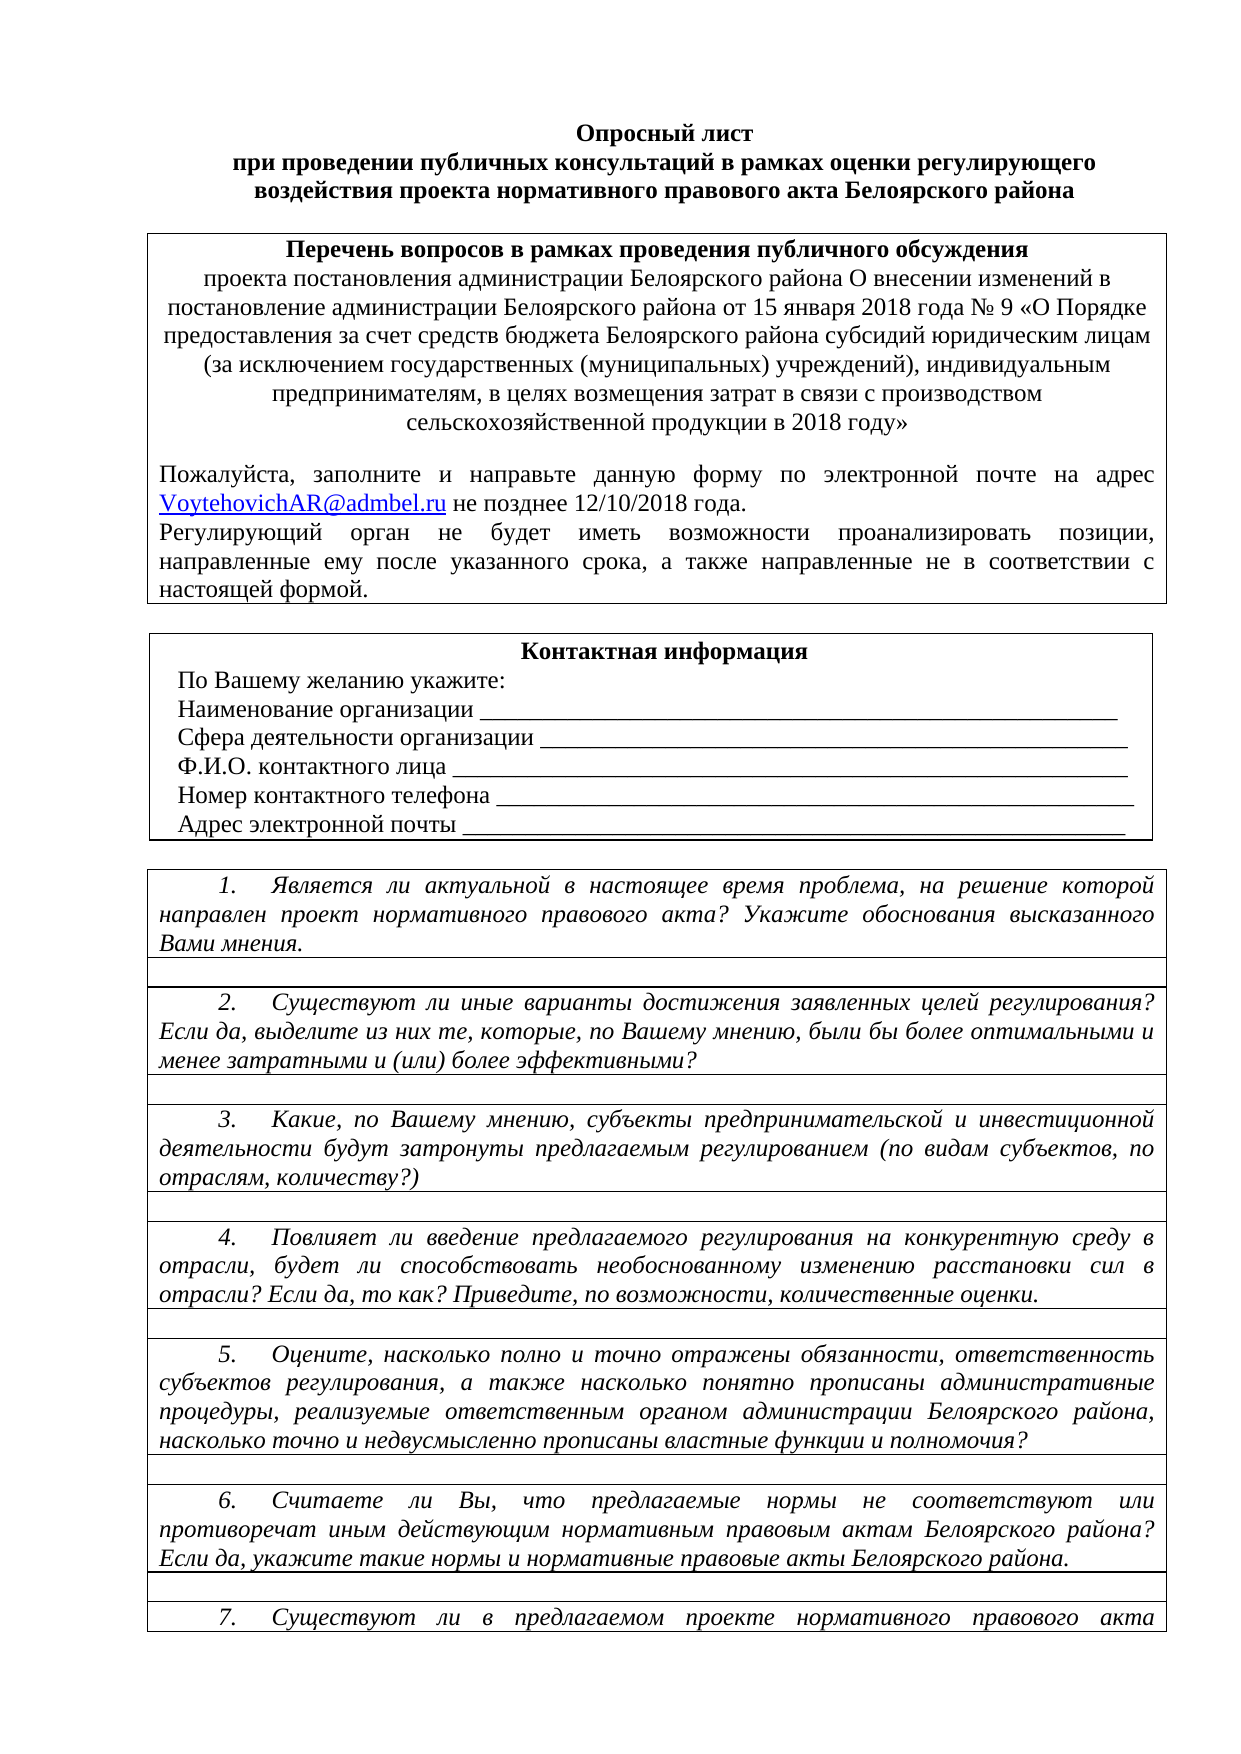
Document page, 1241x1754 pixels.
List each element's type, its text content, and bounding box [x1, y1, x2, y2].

text при проведении публичных консультаций в рамках оценки регулирующего воздействия проекта нормативного правового акта Белоярского района [177, 147, 1152, 204]
table_cell [148, 958, 1166, 986]
text Ф.И.О. контактного лица ______________________________________________________ [177, 751, 1152, 780]
table_cell [148, 1309, 1166, 1338]
text Контактная информация [150, 634, 1152, 665]
text Наименование организации ___________________________________________________ [177, 694, 1152, 722]
table_cell [148, 1075, 1166, 1103]
text Адрес электронной почты _____________________________________________________ [150, 806, 1152, 839]
table_cell Какие, по Вашему мнению, субъекты предпринимательской и инвестиционной деятельности будут затронуты предлагаемым регулированием (по видам субъектов, по отраслям, количеству?) [148, 1105, 1166, 1191]
text Опросный лист [177, 118, 1152, 147]
text Номер контактного телефона ___________________________________________________ [177, 780, 1152, 806]
table_cell [148, 1455, 1166, 1484]
table_cell Существуют ли иные варианты достижения заявленных целей регулирования? Если да, выделите из них те, которые, по Вашему мнению, были бы более оптимальными и менее затратными и (или) более эффективными? [148, 988, 1166, 1074]
text По Вашему желанию укажите: [177, 665, 1152, 694]
table_cell Повлияет ли введение предлагаемого регулирования на конкурентную среду в отрасли, будет ли способствовать необоснованному изменению расстановки сил в отрасли? Если да, то как? Приведите, по возможности, количественные оценки. [148, 1222, 1166, 1308]
table_cell Оцените, насколько полно и точно отражены обязанности, ответственность субъектов регулирования, а также насколько понятно прописаны административные процедуры, реализуемые ответственным органом администрации Белоярского района, насколько точно и недвусмысленно прописаны властные функции и полномочия? [148, 1339, 1166, 1454]
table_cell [148, 1602, 1166, 1631]
table_cell [148, 1573, 1166, 1601]
table_header Является ли актуальной в настоящее время проблема, на решение которой направлен проект нормативного правового акта? Укажите обоснования высказанного Вами мнения. [148, 870, 1166, 957]
table_header Перечень вопросов в рамках проведения публичного обсуждения проекта постановления администрации Белоярского района О внесении изменений в постановление администрации Белоярского района от 15 января 2018 года № 9 «О Порядке предоставления за счет средств бюджета Белоярского района субсидий юридическим лицам (за исключением государственных (муниципальных) учреждений), индивидуальным предпринимателям, в целях возмещения затрат в связи с производством сельскохозяйственной продукции в 2018 году» Пожалуйста, заполните и направьте данную форму по электронной почте на адрес VoytehovichAR@admbel.ru не позднее 12/10/2018 года. Регулирующий орган не будет иметь возможности проанализировать позиции, направленные ему после указанного срока, а также направленные не в соответствии с настоящей формой. [148, 234, 1166, 603]
table_cell [148, 1192, 1166, 1221]
text Сфера деятельности организации _______________________________________________ [177, 722, 1152, 751]
table_cell Считаете ли Вы, что предлагаемые нормы не соответствуют или противоречат иным действующим нормативным правовым актам Белоярского района? Если да, укажите такие нормы и нормативные правовые акты Белоярского района. [148, 1485, 1166, 1571]
